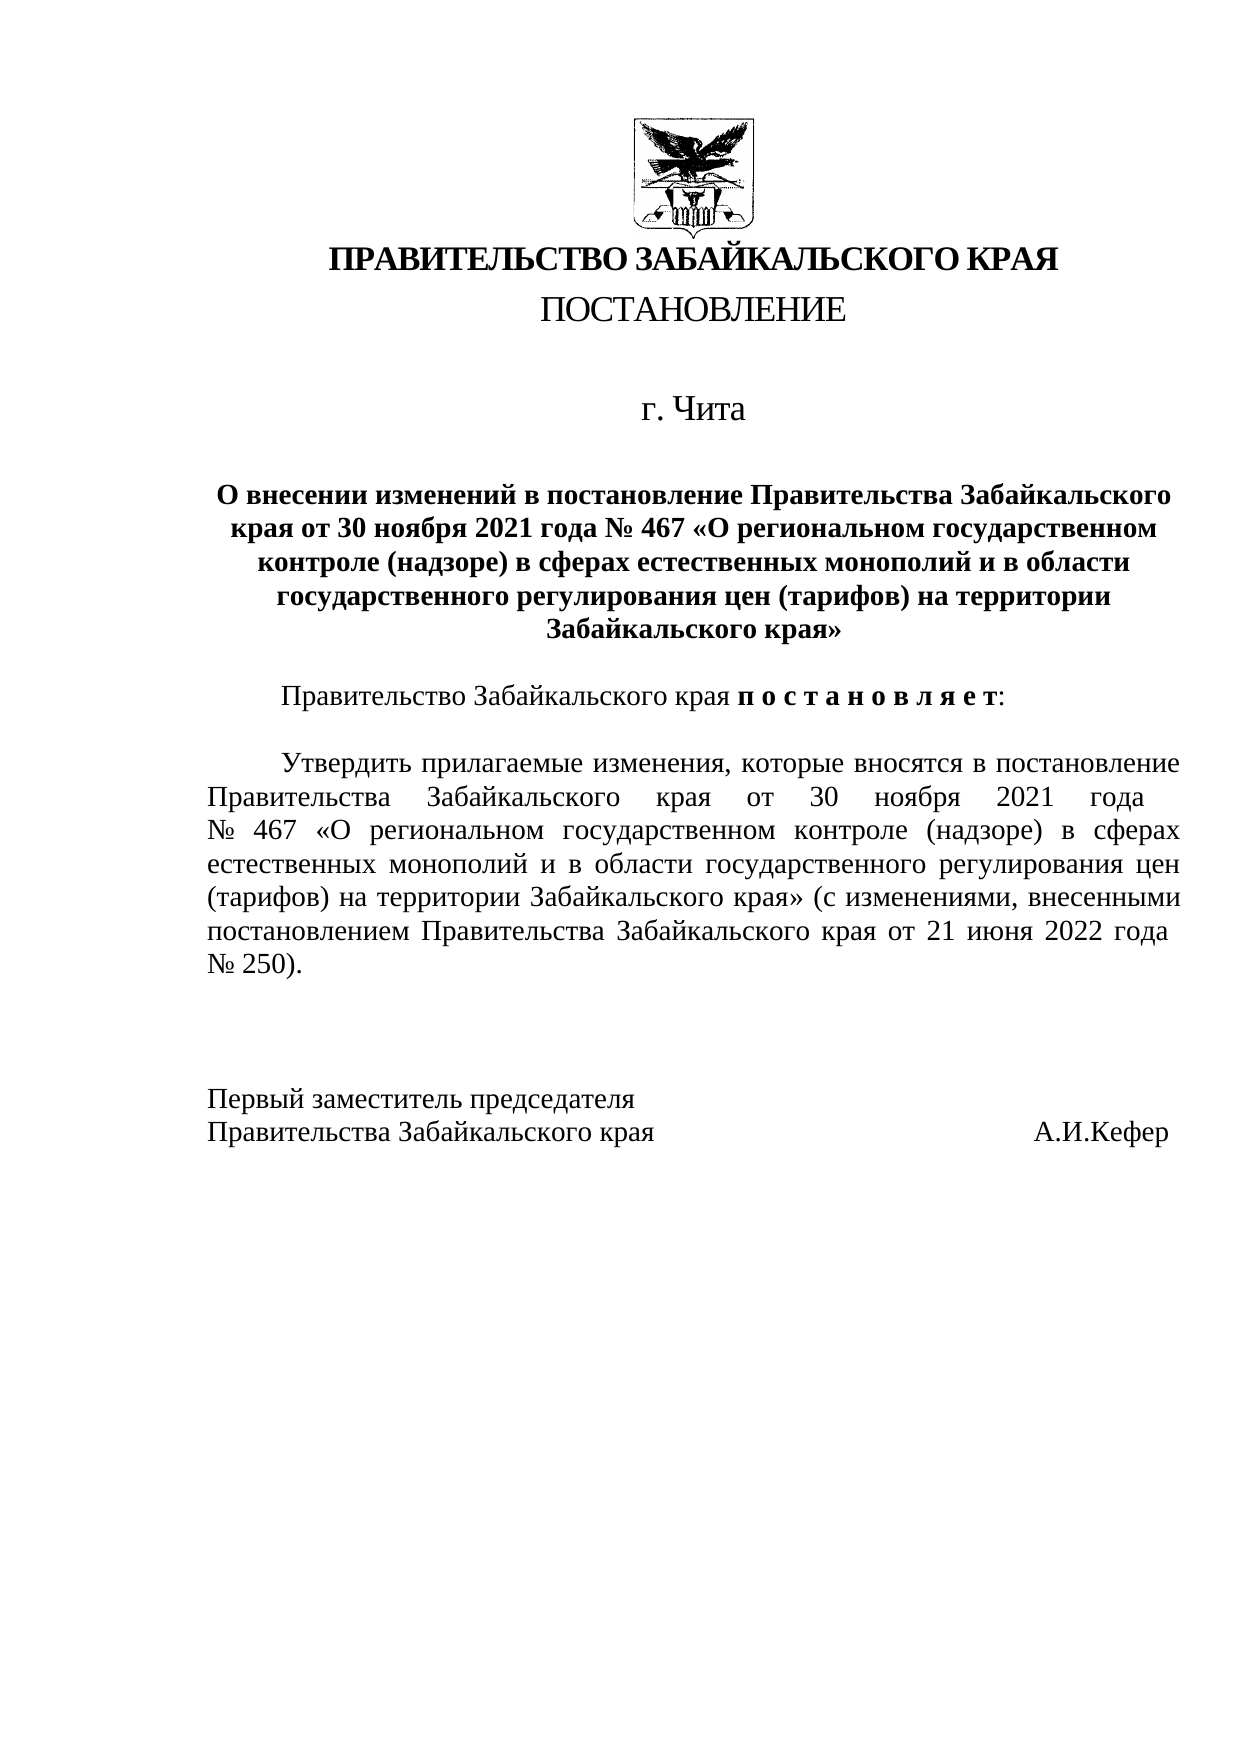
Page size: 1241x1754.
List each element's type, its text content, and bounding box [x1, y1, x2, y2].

text ПОСТАНОВЛЕНИЕ [207, 287, 1181, 329]
text г. Чита [207, 386, 1181, 428]
text Правительства Забайкальского края А.И.Кефер [207, 1114, 1181, 1148]
text ПРАВИТЕЛЬСТВО ЗАБАЙКАЛЬСКОГО КРАЯ [207, 238, 1181, 278]
text Первый заместитель председателя [207, 1081, 1181, 1114]
text Утвердить прилагаемые изменения, которые вносятся в постановление Правительства Забайкальского края от 30 ноября 2021 года № 467 «О региональном государственном контроле (надзоре) в сферах естественных монополий и в области государственного регулирования цен (тарифов) на территории Забайкальского края» (с изменениями, внесенными постановлением Правительства Забайкальского края от 21 июня 2022 года № 250). [207, 745, 1181, 980]
text Правительство Забайкальского края п о с т а н о в л я е т: [207, 678, 1181, 712]
picture [633, 118, 755, 239]
text О внесении изменений в постановление Правительства Забайкальского края от 30 ноября 2021 года № 467 «О региональном государственном контроле (надзоре) в сферах естественных монополий и в области государственного регулирования цен (тарифов) на территории Забайкальского края» [207, 477, 1181, 645]
